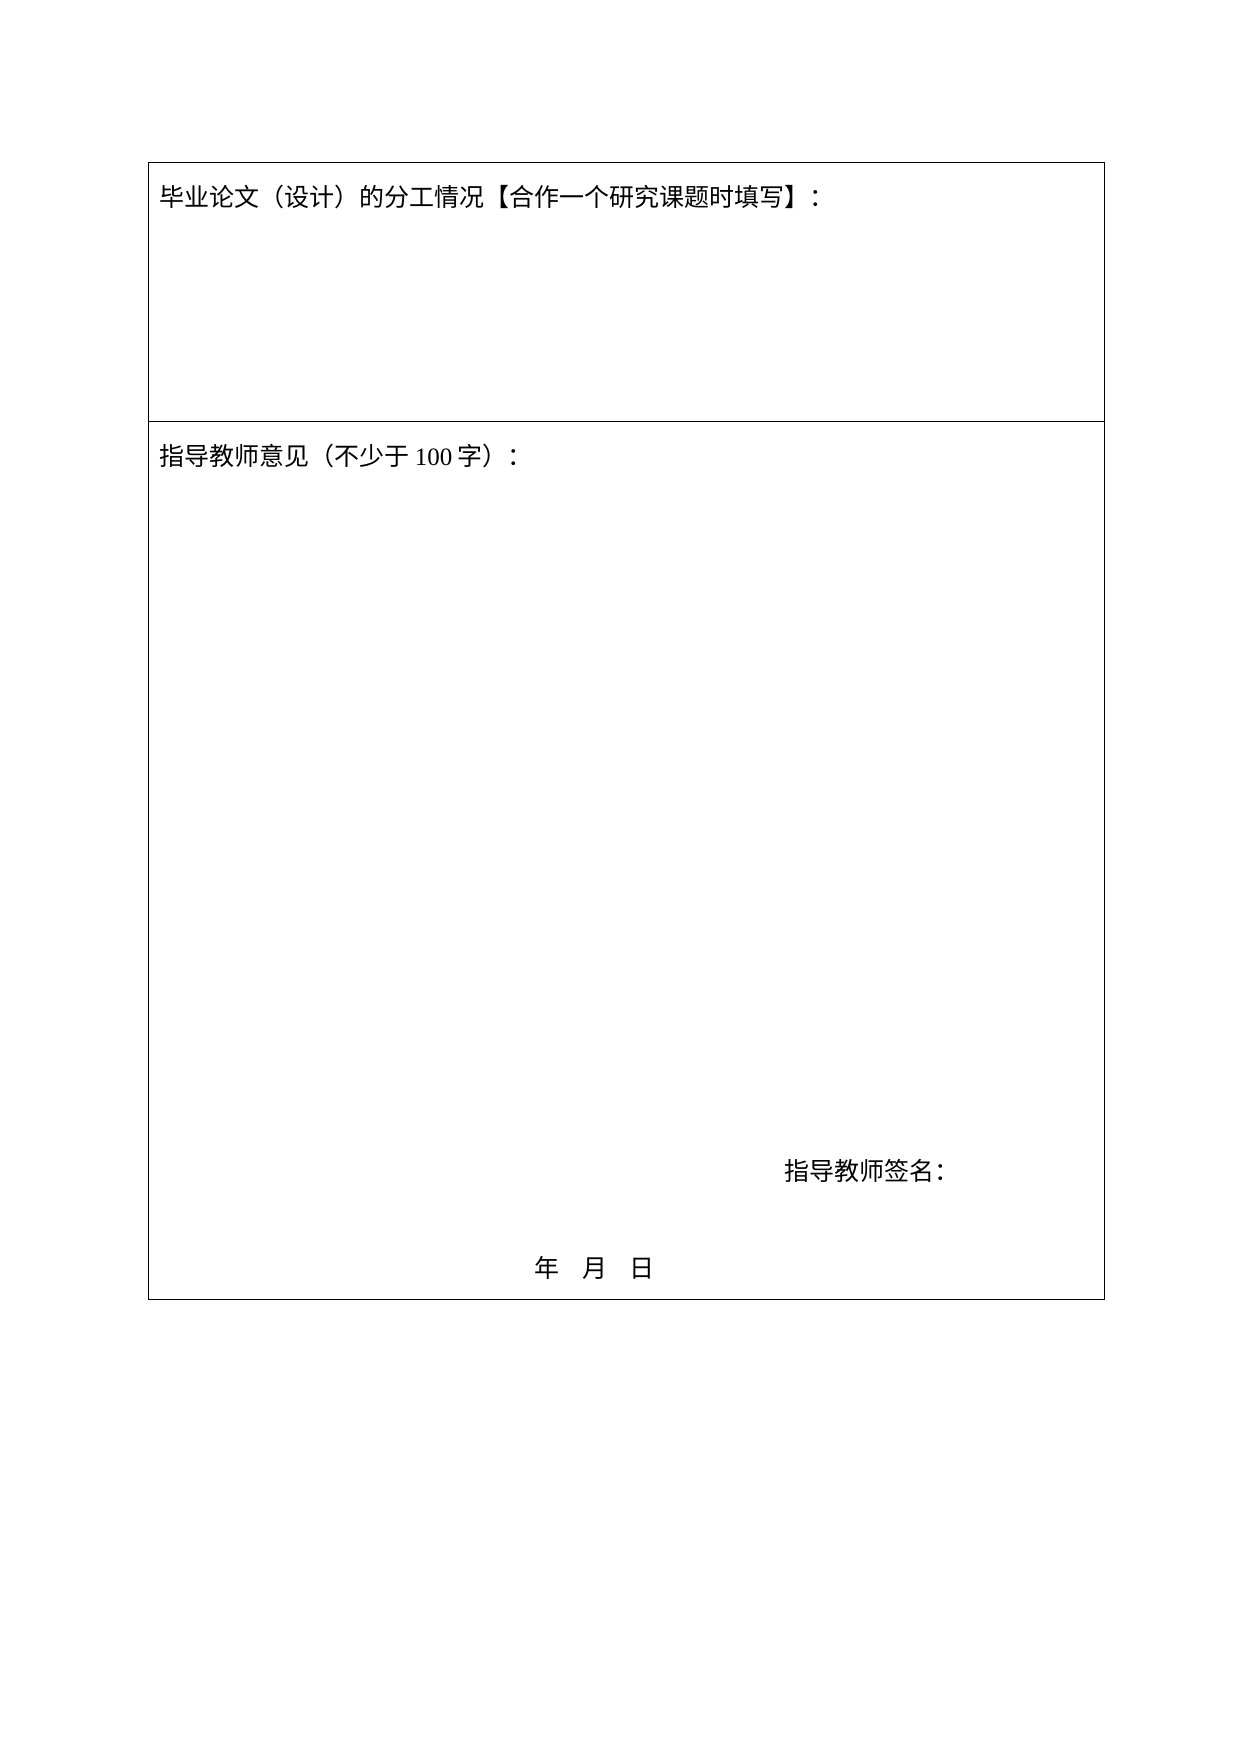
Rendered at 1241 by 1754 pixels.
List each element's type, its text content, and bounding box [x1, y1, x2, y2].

table_cell 毕业论文（设计）的分工情况【合作一个研究课题时填写】： [149, 163, 1104, 421]
table_cell 指导教师意见（不少于100字）： 指导教师签名： 年 月 日 [149, 422, 1104, 1299]
